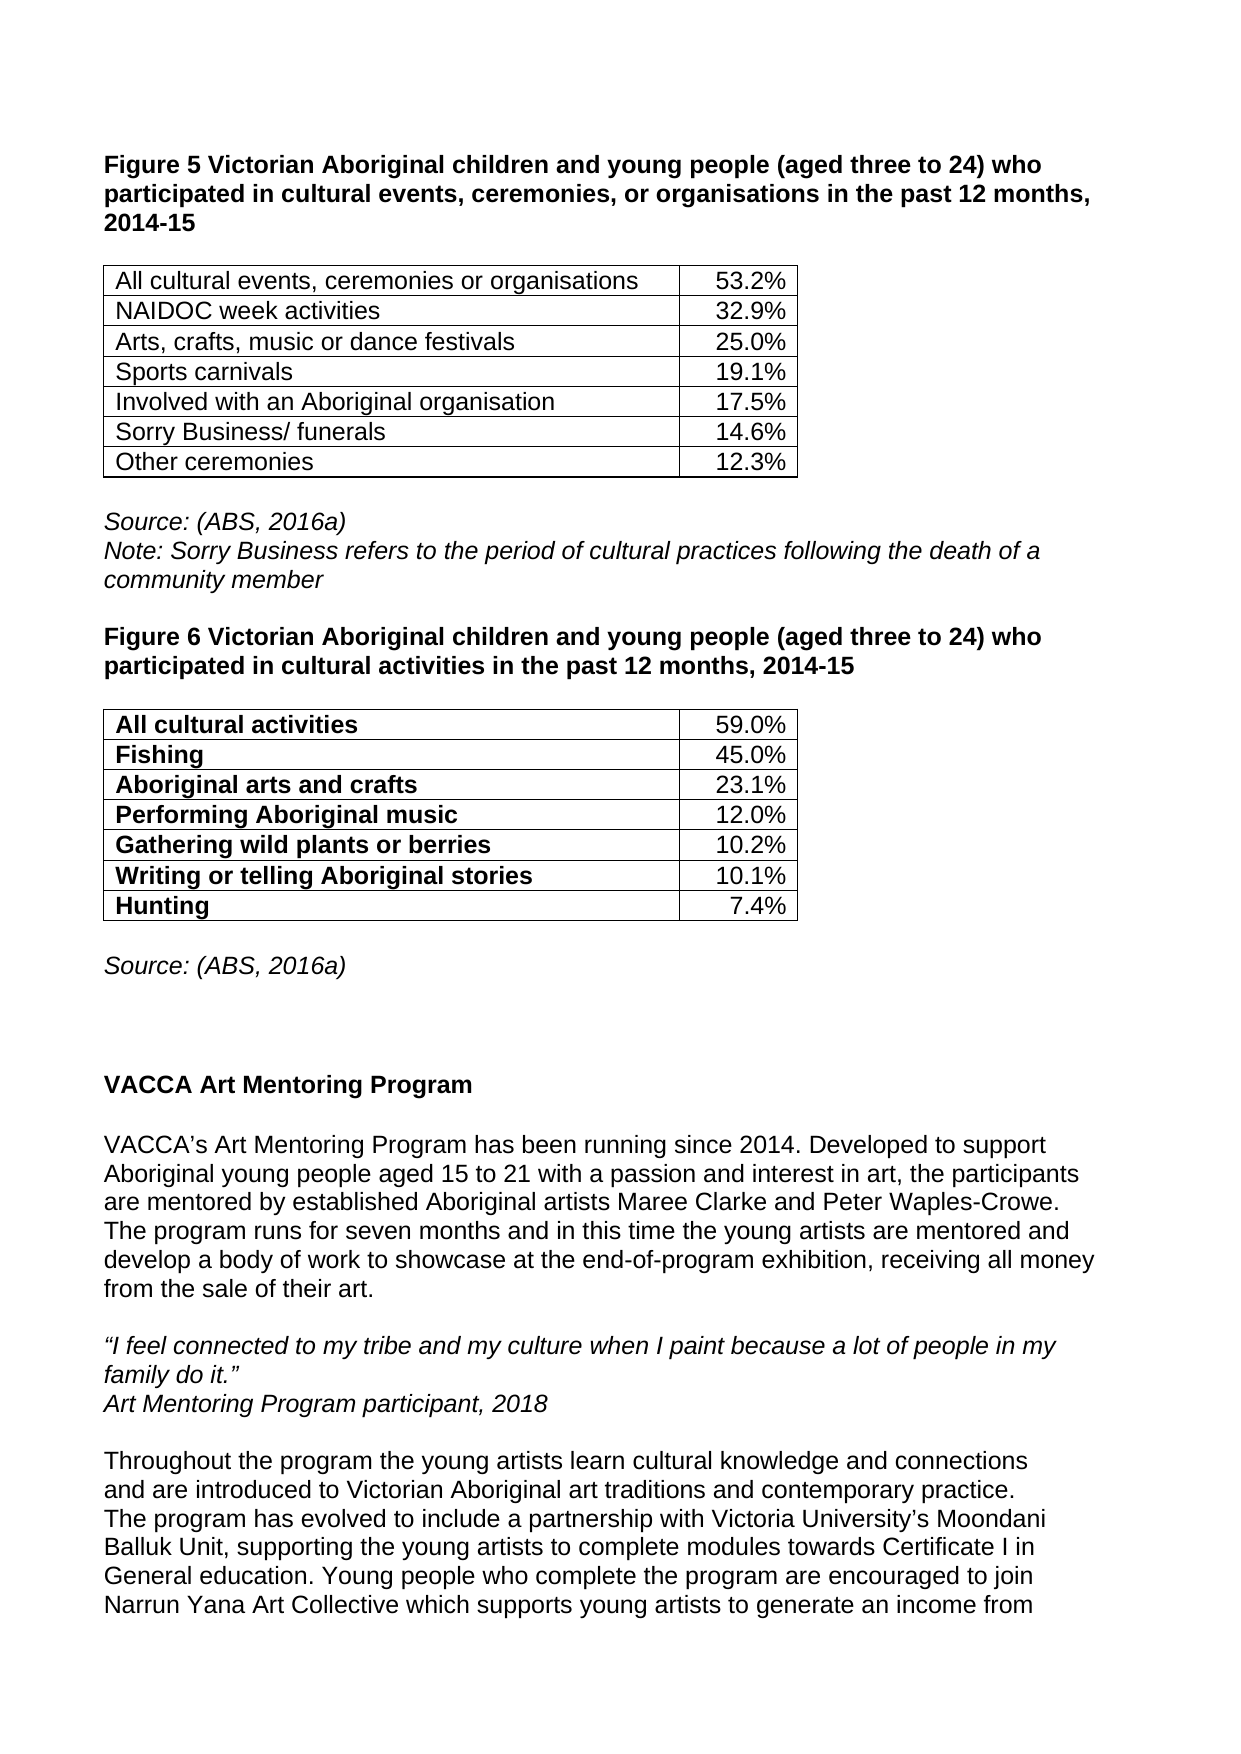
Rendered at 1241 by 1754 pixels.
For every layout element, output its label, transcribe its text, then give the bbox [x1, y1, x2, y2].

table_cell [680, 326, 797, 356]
text Note: Sorry Business refers to the period of cultural practices following the death of a community member [103, 536, 1101, 593]
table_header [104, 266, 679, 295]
text Source: (ABS, 2016a) [103, 951, 1101, 979]
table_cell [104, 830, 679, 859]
text Figure 6 Victorian Aboriginal children and young people (aged three to 24) who participated in cultural activities in the past 12 months, 2014-15 [103, 622, 1101, 680]
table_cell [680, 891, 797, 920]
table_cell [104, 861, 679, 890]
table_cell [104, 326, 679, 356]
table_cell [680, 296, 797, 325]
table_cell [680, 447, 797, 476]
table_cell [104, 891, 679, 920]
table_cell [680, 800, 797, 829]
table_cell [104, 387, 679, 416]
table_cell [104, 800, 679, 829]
text Throughout the program the young artists learn cultural knowledge and connections [103, 1446, 1101, 1475]
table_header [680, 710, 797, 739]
text and are introduced to Victorian Aboriginal art traditions and contemporary practice. [103, 1475, 1101, 1503]
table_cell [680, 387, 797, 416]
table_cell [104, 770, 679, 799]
text VACCA’s Art Mentoring Program has been running since 2014. Developed to support Aboriginal young people aged 15 to 21 with a passion and interest in art, the participants are mentored by established Aboriginal artists Maree Clarke and Peter Waples-Crowe. The program runs for seven months and in this time the young artists are mentored and develop a body of work to showcase at the end-of-program exhibition, receiving all money from the sale of their art. [103, 1130, 1101, 1302]
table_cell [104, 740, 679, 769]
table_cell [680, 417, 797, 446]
text “I feel connected to my tribe and my culture when I paint because a lot of people in my family do it.” [103, 1331, 1101, 1388]
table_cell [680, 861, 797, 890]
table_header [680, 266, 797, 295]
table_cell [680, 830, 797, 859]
text Narrun Yana Art Collective which supports young artists to generate an income from [103, 1590, 1101, 1618]
text Source: (ABS, 2016a) [103, 507, 1101, 536]
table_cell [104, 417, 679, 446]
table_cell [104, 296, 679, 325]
subtitle VACCA Art Mentoring Program [103, 1070, 1101, 1099]
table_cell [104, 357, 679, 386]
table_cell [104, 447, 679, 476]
text The program has evolved to include a partnership with Victoria University’s Moondani Balluk Unit, supporting the young artists to complete modules towards Certificate I in General education. Young people who complete the program are encouraged to join [103, 1503, 1101, 1590]
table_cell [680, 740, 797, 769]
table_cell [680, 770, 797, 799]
text Art Mentoring Program participant, 2018 [103, 1388, 1101, 1417]
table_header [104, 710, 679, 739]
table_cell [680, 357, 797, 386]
text Figure 5 Victorian Aboriginal children and young people (aged three to 24) who participated in cultural events, ceremonies, or organisations in the past 12 months, 2014-15 [103, 150, 1101, 236]
